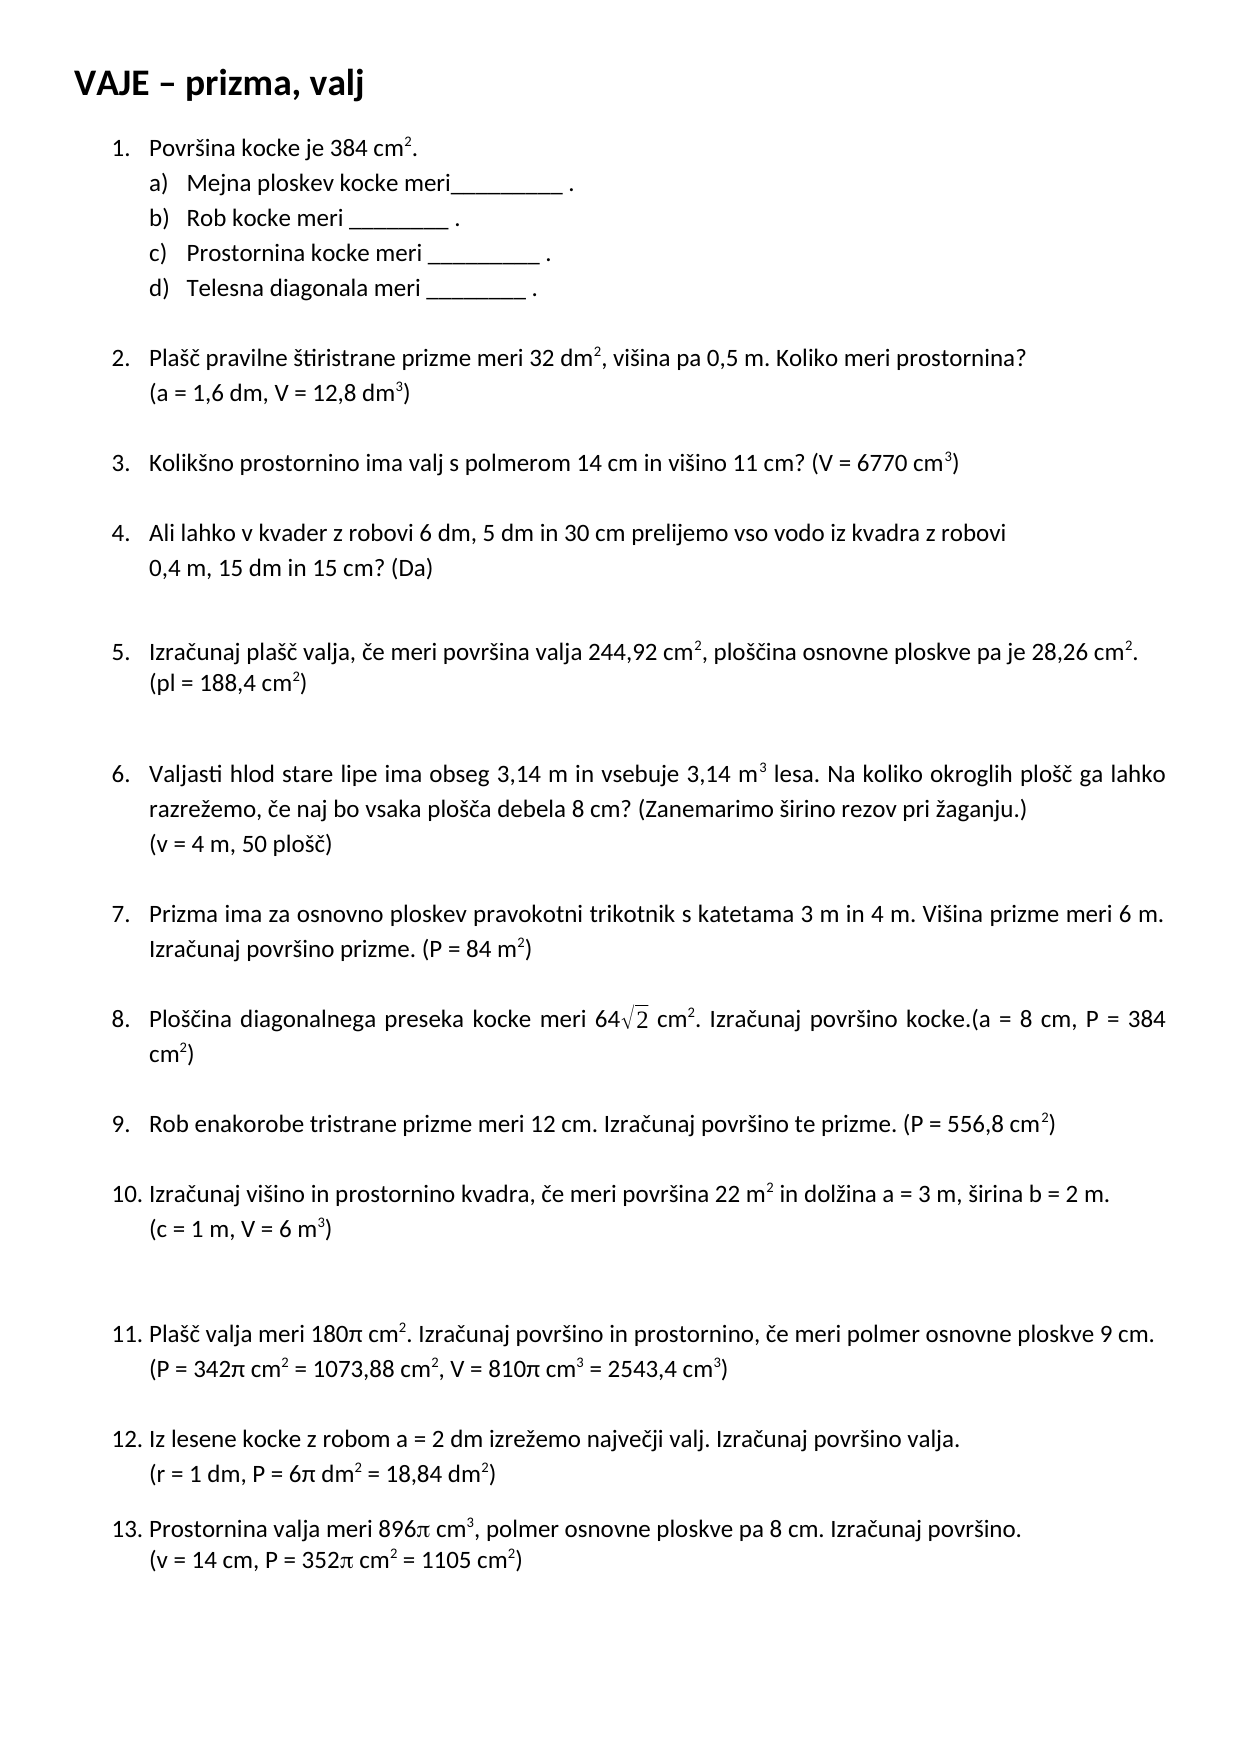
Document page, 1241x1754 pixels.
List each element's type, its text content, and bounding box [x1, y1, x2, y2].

list Prizma ima za osnovno ploskev pravokotni trikotnik s katetama in . Višina prizme meri . Izračunaj površino prizme. (P = ) [111, 898, 1167, 963]
list Prostornina valja meri 896 cm3, polmer osnovne ploskve pa . Izračunaj površino. [111, 1514, 1167, 1544]
list (v = 4 m, 50 plošč) [149, 828, 1167, 858]
list Mejna ploskev kocke meri_________ . [149, 168, 1167, 198]
list , 15 dm in ? (Da) [149, 553, 1167, 583]
text (v = , P = 352 cm2 = 1105 cm2) [149, 1544, 1167, 1575]
list (r = 1 dm, P = 6π dm2 = 18,84 dm2) [149, 1458, 1167, 1488]
list Plašč pravilne štiristrane prizme meri 32 dm2, višina pa . Koliko meri prostornina? [111, 343, 1167, 373]
list Kolikšno prostornino ima valj s polmerom in višino ? (V = 6770 cm3) [111, 448, 1167, 478]
list (a = 1,6 dm, V = 12,8 dm3) [149, 378, 1167, 408]
list Izračunaj plašč valja, če meri površina valja 244,92 cm2, ploščina osnovne ploskve pa je 28,26 cm2. [111, 636, 1167, 667]
list (P = 342π cm2 = 1073,88 cm2, V = 810π cm3 = 2543,4 cm3) [149, 1353, 1167, 1383]
list Ali lahko v kvader z robovi 6 dm, 5 dm in prelijemo vso vodo iz kvadra z robovi [111, 518, 1167, 548]
list Površina kocke je 384 cm2. [111, 133, 1167, 163]
list Telesna diagonala meri ________ . [149, 273, 1167, 303]
list Ploščina diagonalnega preseka kocke meri 64 cm2. Izračunaj površino kocke.(a = , P = 384 cm2) [111, 1003, 1167, 1068]
list (c = , V = ) [149, 1213, 1167, 1243]
list Plašč valja meri 180π cm2. Izračunaj površino in prostornino, če meri polmer osnovne ploskve . [111, 1318, 1167, 1348]
list Iz lesene kocke z robom a = 2 dm izrežemo največji valj. Izračunaj površino valja. [111, 1423, 1167, 1453]
list Rob kocke meri ________ . [149, 203, 1167, 233]
list Valjasti hlod stare lipe ima obseg in vsebuje lesa. Na koliko okroglih plošč ga lahko razrežemo, če naj bo vsaka plošča debela ? (Zanemarimo širino rezov pri žaganju.) [111, 758, 1167, 823]
list Rob enakorobe tristrane prizme meri . Izračunaj površino te prizme. (P = 556,8 cm2) [111, 1108, 1167, 1138]
list Izračunaj višino in prostornino kvadra, če meri površina in dolžina a = , širina b = . [111, 1178, 1167, 1208]
text VAJE – prizma, valj [74, 59, 1167, 105]
text (pl = 188,4 cm2) [149, 667, 1167, 697]
list Prostornina kocke meri _________ . [149, 238, 1167, 268]
